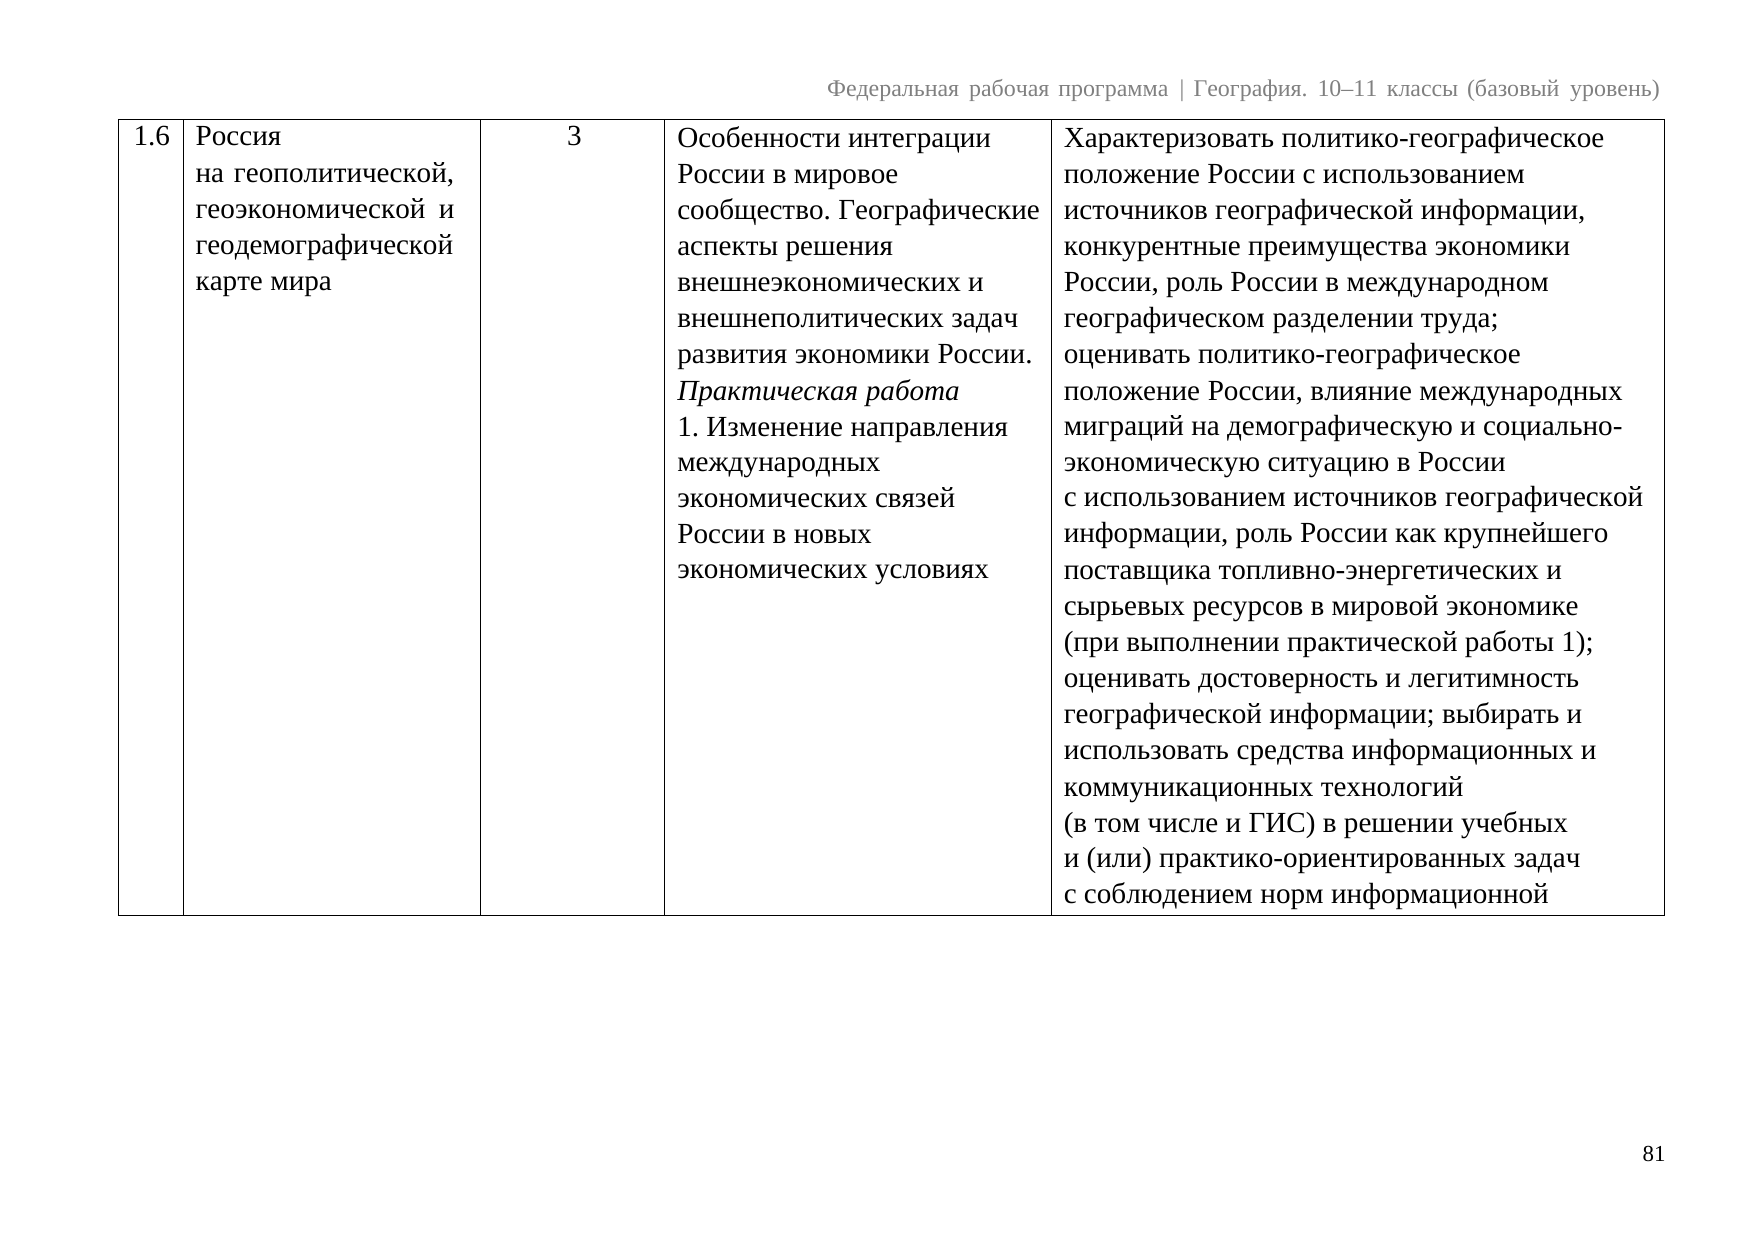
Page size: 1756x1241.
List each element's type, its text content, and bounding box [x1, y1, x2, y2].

table_cell Особенности интеграции России в мировое сообщество. Географические аспекты решения внешнеэкономических и внешнеполитических задач развития экономики России. Практическая работа 1. Изменение направления международных экономических связей России в новых экономических условиях [665, 120, 1051, 915]
table_cell 3 [481, 120, 664, 915]
table_cell 1.6 [119, 120, 183, 915]
table_cell Характеризовать политико-географическое положение России с использованием источников географической информации, конкурентные преимущества экономики России, роль России в международном географическом разделении труда; оценивать политико-географическое положение России, влияние международных миграций на демографическую и социально- экономическую ситуацию в России с использованием источников географической информации, роль России как крупнейшего поставщика топливно-энергетических и сырьевых ресурсов в мировой экономике (при выполнении практической работы 1); оценивать достоверность и легитимность географической информации; выбирать и использовать средства информационных и коммуникационных технологий (в том числе и ГИС) в решении учебных и (или) практико-ориентированных задач с соблюдением норм информационной [1052, 120, 1664, 915]
table_cell Россия на геополитической, геоэкономической и геодемографической карте мира [184, 120, 480, 915]
